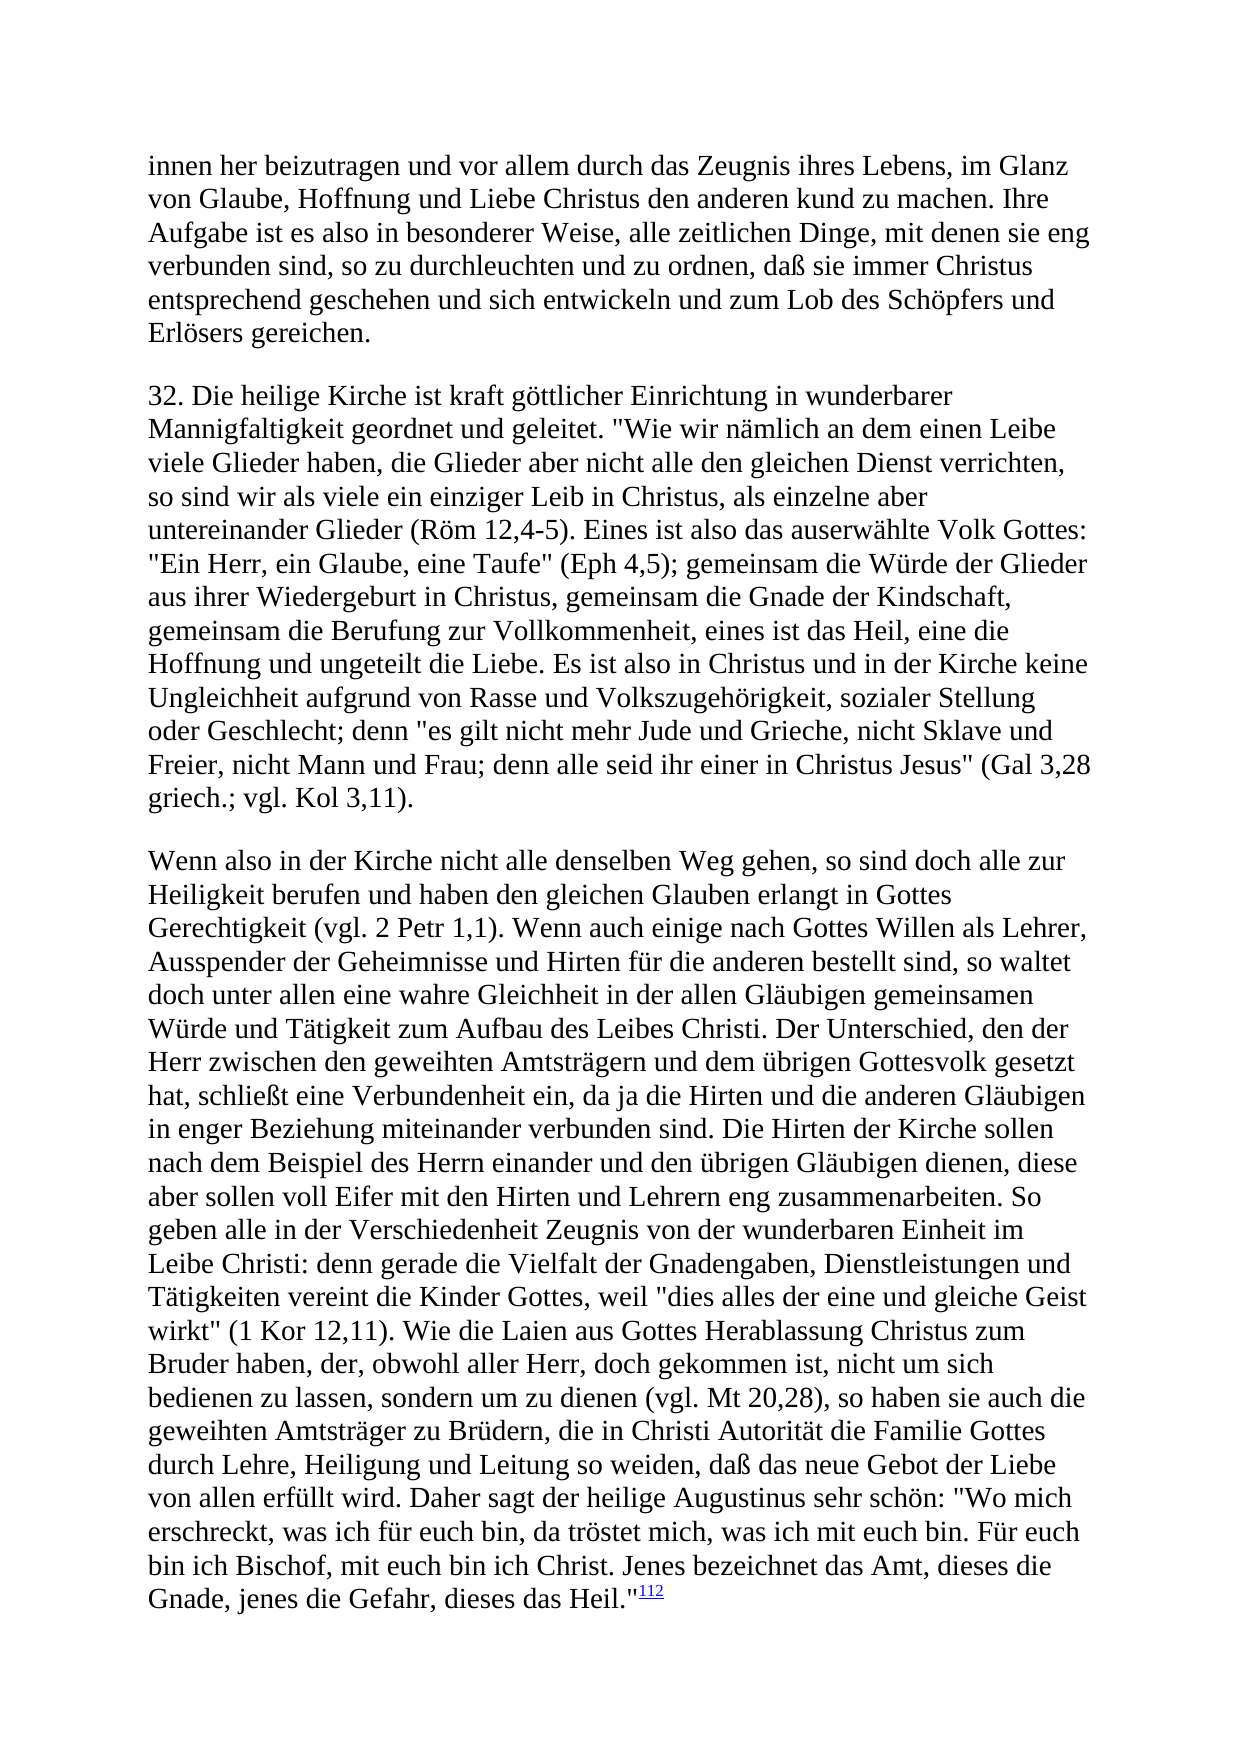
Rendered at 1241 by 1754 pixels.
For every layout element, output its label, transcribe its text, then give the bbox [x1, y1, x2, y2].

text Wenn also in der Kirche nicht alle denselben Weg gehen, so sind doch alle zur Heiligkeit berufen und haben den gleichen Glauben erlangt in Gottes Gerechtigkeit (vgl. 2 Petr 1,1). Wenn auch einige nach Gottes Willen als Lehrer, Ausspender der Geheimnisse und Hirten für die anderen bestellt sind, so waltet doch unter allen eine wahre Gleichheit in der allen Gläubigen gemeinsamen Würde und Tätigkeit zum Aufbau des Leibes Christi. Der Unterschied, den der Herr zwischen den geweihten Amtsträgern und dem übrigen Gottesvolk gesetzt hat, schließt eine Verbundenheit ein, da ja die Hirten und die anderen Gläubigen in enger Beziehung miteinander verbunden sind. Die Hirten der Kirche sollen nach dem Beispiel des Herrn einander und den übrigen Gläubigen dienen, diese aber sollen voll Eifer mit den Hirten und Lehrern eng zusammenarbeiten. So geben alle in der Verschiedenheit Zeugnis von der wunderbaren Einheit im Leibe Christi: denn gerade die Vielfalt der Gnadengaben, Dienstleistungen und Tätigkeiten vereint die Kinder Gottes, weil "dies alles der eine und gleiche Geist wirkt" (1 Kor 12,11). Wie die Laien aus Gottes Herablassung Christus zum Bruder haben, der, obwohl aller Herr, doch gekommen ist, nicht um sich bedienen zu lassen, sondern um zu dienen (vgl. Mt 20,28), so haben sie auch die geweihten Amtsträger zu Brüdern, die in Christi Autorität die Familie Gottes durch Lehre, Heiligung und Leitung so weiden, daß das neue Gebot der Liebe von allen erfüllt wird. Daher sagt der heilige Augustinus sehr schön: "Wo mich erschreckt, was ich für euch bin, da tröstet mich, was ich mit euch bin. Für euch bin ich Bischof, mit euch bin ich Christ. Jenes bezeichnet das Amt, dieses die Gnade, jenes die Gefahr, dieses das Heil."112 [148, 843, 1093, 1615]
text 32. Die heilige Kirche ist kraft göttlicher Einrichtung in wunderbarer Mannigfaltigkeit geordnet und geleitet. "Wie wir nämlich an dem einen Leibe viele Glieder haben, die Glieder aber nicht alle den gleichen Dienst verrichten, so sind wir als viele ein einziger Leib in Christus, als einzelne aber untereinander Glieder (Röm 12,4-5). Eines ist also das auserwählte Volk Gottes: "Ein Herr, ein Glaube, eine Taufe" (Eph 4,5); gemeinsam die Würde der Glieder aus ihrer Wiedergeburt in Christus, gemeinsam die Gnade der Kindschaft, gemeinsam die Berufung zur Vollkommenheit, eines ist das Heil, eine die Hoffnung und ungeteilt die Liebe. Es ist also in Christus und in der Kirche keine Ungleichheit aufgrund von Rasse und Volkszugehörigkeit, sozialer Stellung oder Geschlecht; denn "es gilt nicht mehr Jude und Grieche, nicht Sklave und Freier, nicht Mann und Frau; denn alle seid ihr einer in Christus Jesus" (Gal 3,28 griech.; vgl. Kol 3,11). [148, 378, 1093, 814]
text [148, 148, 1093, 349]
